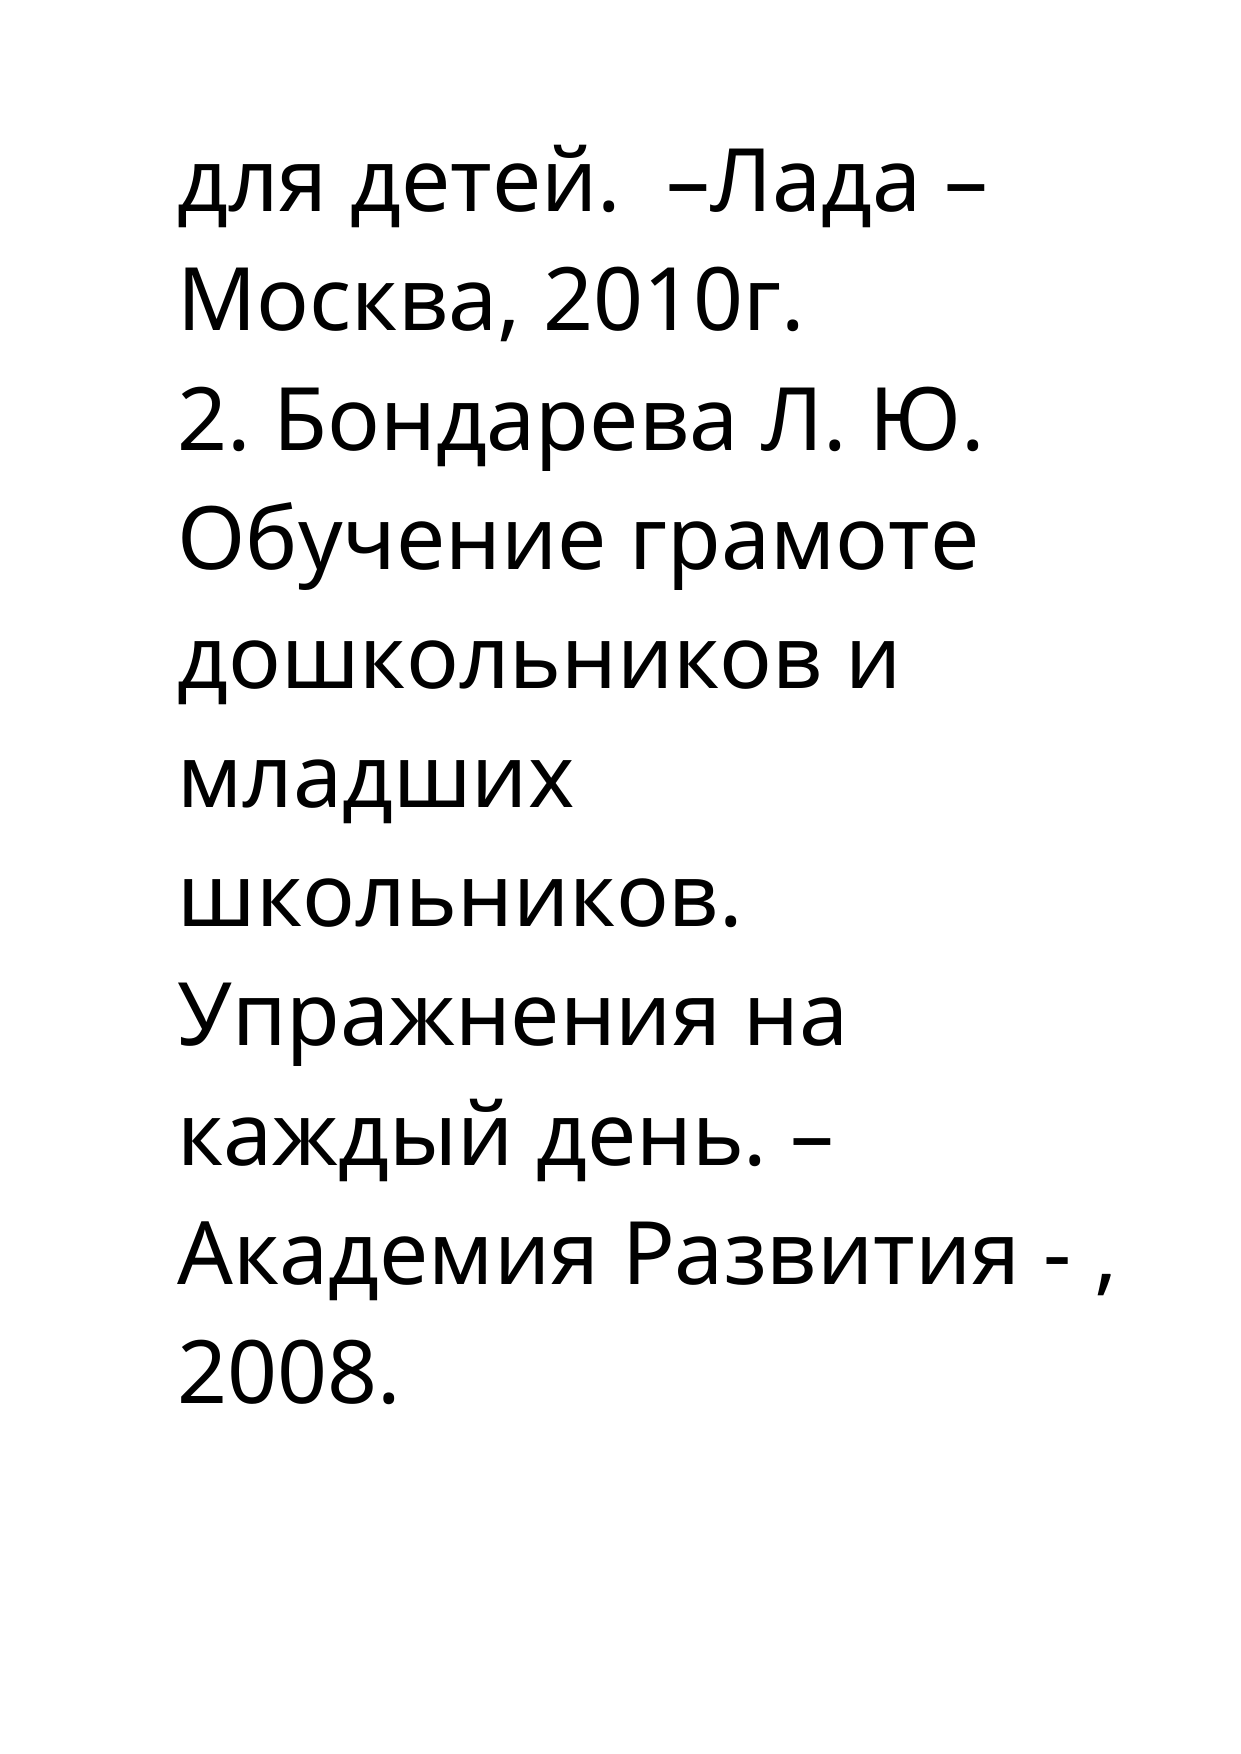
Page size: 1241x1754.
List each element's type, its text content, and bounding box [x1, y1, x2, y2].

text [177, 118, 1152, 356]
text 2. Бондарева Л. Ю. Обучение грамоте дошкольников и младших школьников. [177, 356, 1152, 952]
text Упражнения на каждый день. –Академия Развития - , 2008. [177, 952, 1152, 1429]
